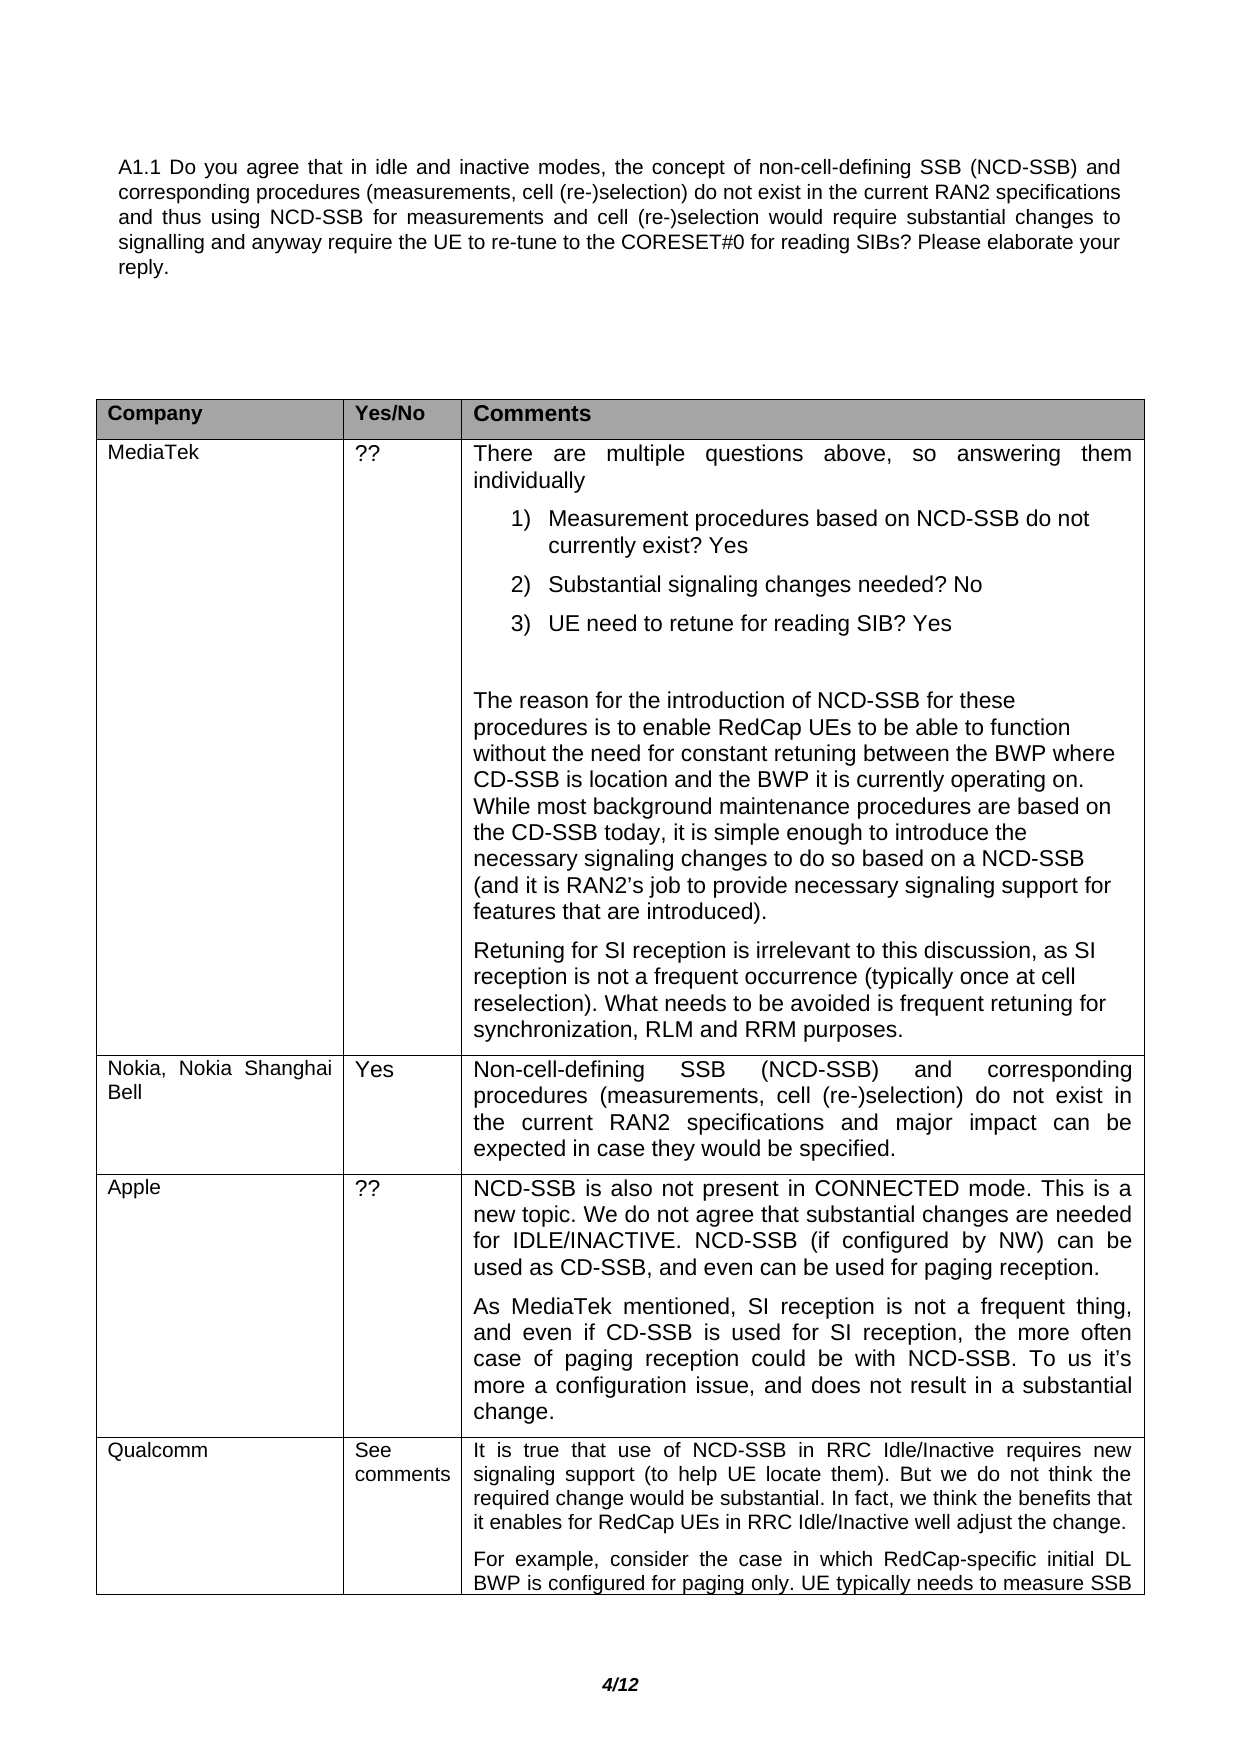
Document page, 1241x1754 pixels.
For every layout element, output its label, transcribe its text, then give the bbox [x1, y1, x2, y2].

table_header Company [97, 400, 343, 439]
table_cell Yes [344, 1056, 461, 1174]
table_cell NCD-SSB is also not present in CONNECTED mode. This is a new topic. We do not agree that substantial changes are needed for IDLE/INACTIVE. NCD-SSB (if configured by NW) can be used as CD-SSB, and even can be used for paging reception. As MediaTek mentioned, SI reception is not a frequent thing, and even if CD-SSB is used for SI reception, the more often case of paging reception could be with NCD-SSB. To us it’s more a configuration issue, and does not result in a substantial change. [462, 1175, 1144, 1437]
table_header Yes/No [344, 400, 461, 439]
table_cell MediaTek [97, 440, 343, 1055]
table_cell See comments [344, 1438, 461, 1594]
table_cell ?? [344, 440, 461, 1055]
table_cell There are multiple questions above, so answering them individually Measurement procedures based on NCD-SSB do not currently exist? Yes Substantial signaling changes needed? No UE need to retune for reading SIB? Yes The reason for the introduction of NCD-SSB for these procedures is to enable RedCap UEs to be able to function without the need for constant retuning between the BWP where CD-SSB is location and the BWP it is currently operating on. While most background maintenance procedures are based on the CD-SSB today, it is simple enough to introduce the necessary signaling changes to do so based on a NCD-SSB (and it is RAN2’s job to provide necessary signaling support for features that are introduced). Retuning for SI reception is irrelevant to this discussion, as SI reception is not a frequent occurrence (typically once at cell reselection). What needs to be avoided is frequent retuning for synchronization, RLM and RRM purposes. [462, 440, 1144, 1055]
table_cell Non-cell-defining SSB (NCD-SSB) and corresponding procedures (measurements, cell (re-)selection) do not exist in the current RAN2 specifications and major impact can be expected in case they would be specified. [462, 1056, 1144, 1174]
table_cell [462, 1438, 1144, 1594]
table_cell ?? [344, 1175, 461, 1437]
table_cell Apple [97, 1175, 343, 1437]
text A1.1 Do you agree that in idle and inactive modes, the concept of non-cell-defining SSB (NCD-SSB) and corresponding procedures (measurements, cell (re-)selection) do not exist in the current RAN2 specifications and thus using NCD-SSB for measurements and cell (re-)selection would require substantial changes to signalling and anyway require the UE to re-tune to the CORESET#0 for reading SIBs? Please elaborate your reply. [118, 154, 1122, 279]
table_cell Qualcomm [97, 1438, 343, 1594]
table_cell Nokia, Nokia Shanghai Bell [97, 1056, 343, 1174]
table_header Comments [462, 400, 1144, 439]
